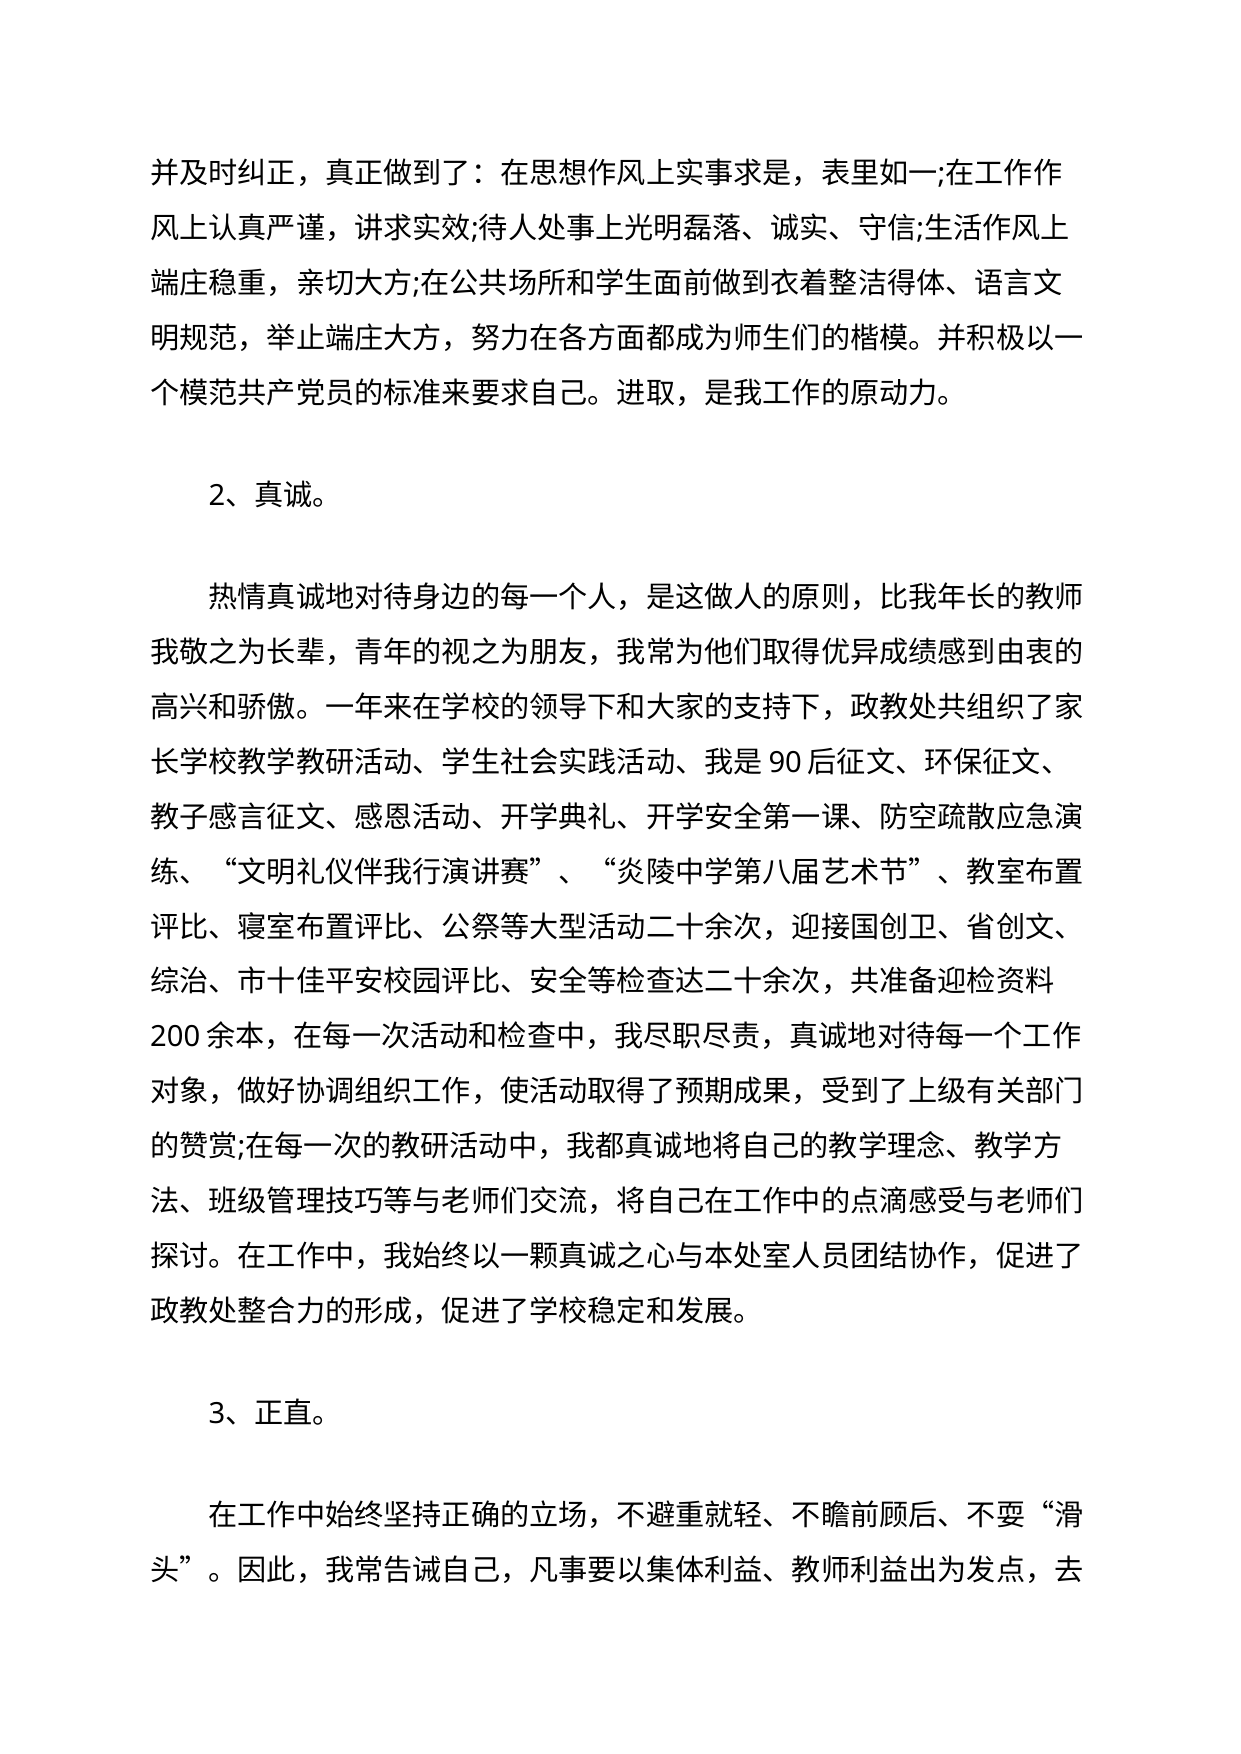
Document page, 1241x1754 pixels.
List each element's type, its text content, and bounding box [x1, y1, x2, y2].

text 热情真诚地对待身边的每一个人，是这做人的原则，比我年长的教师我敬之为长辈，青年的视之为朋友，我常为他们取得优异成绩感到由衷的高兴和骄傲。一年来在学校的领导下和大家的支持下，政教处共组织了家长学校教学教研活动、学生社会实践活动、我是90后征文、环保征文、教子感言征文、感恩活动、开学典礼、开学安全第一课、防空疏散应急演练、“文明礼仪伴我行演讲赛”、“炎陵中学第八届艺术节”、教室布置评比、寝室布置评比、公祭等大型活动二十余次，迎接国创卫、省创文、综治、市十佳平安校园评比、安全等检查达二十余次，共准备迎检资料200余本，在每一次活动和检查中，我尽职尽责，真诚地对待每一个工作对象，做好协调组织工作，使活动取得了预期成果，受到了上级有关部门的赞赏;在每一次的教研活动中，我都真诚地将自己的教学理念、教学方法、班级管理技巧等与老师们交流，将自己在工作中的点滴感受与老师们探讨。在工作中，我始终以一颗真诚之心与本处室人员团结协作，促进了政教处整合力的形成，促进了学校稳定和发展。 [150, 574, 1090, 1330]
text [150, 150, 1090, 412]
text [150, 1491, 1090, 1588]
text 3、正直。 [150, 1389, 1090, 1432]
text 2、真诚。 [150, 472, 1090, 514]
